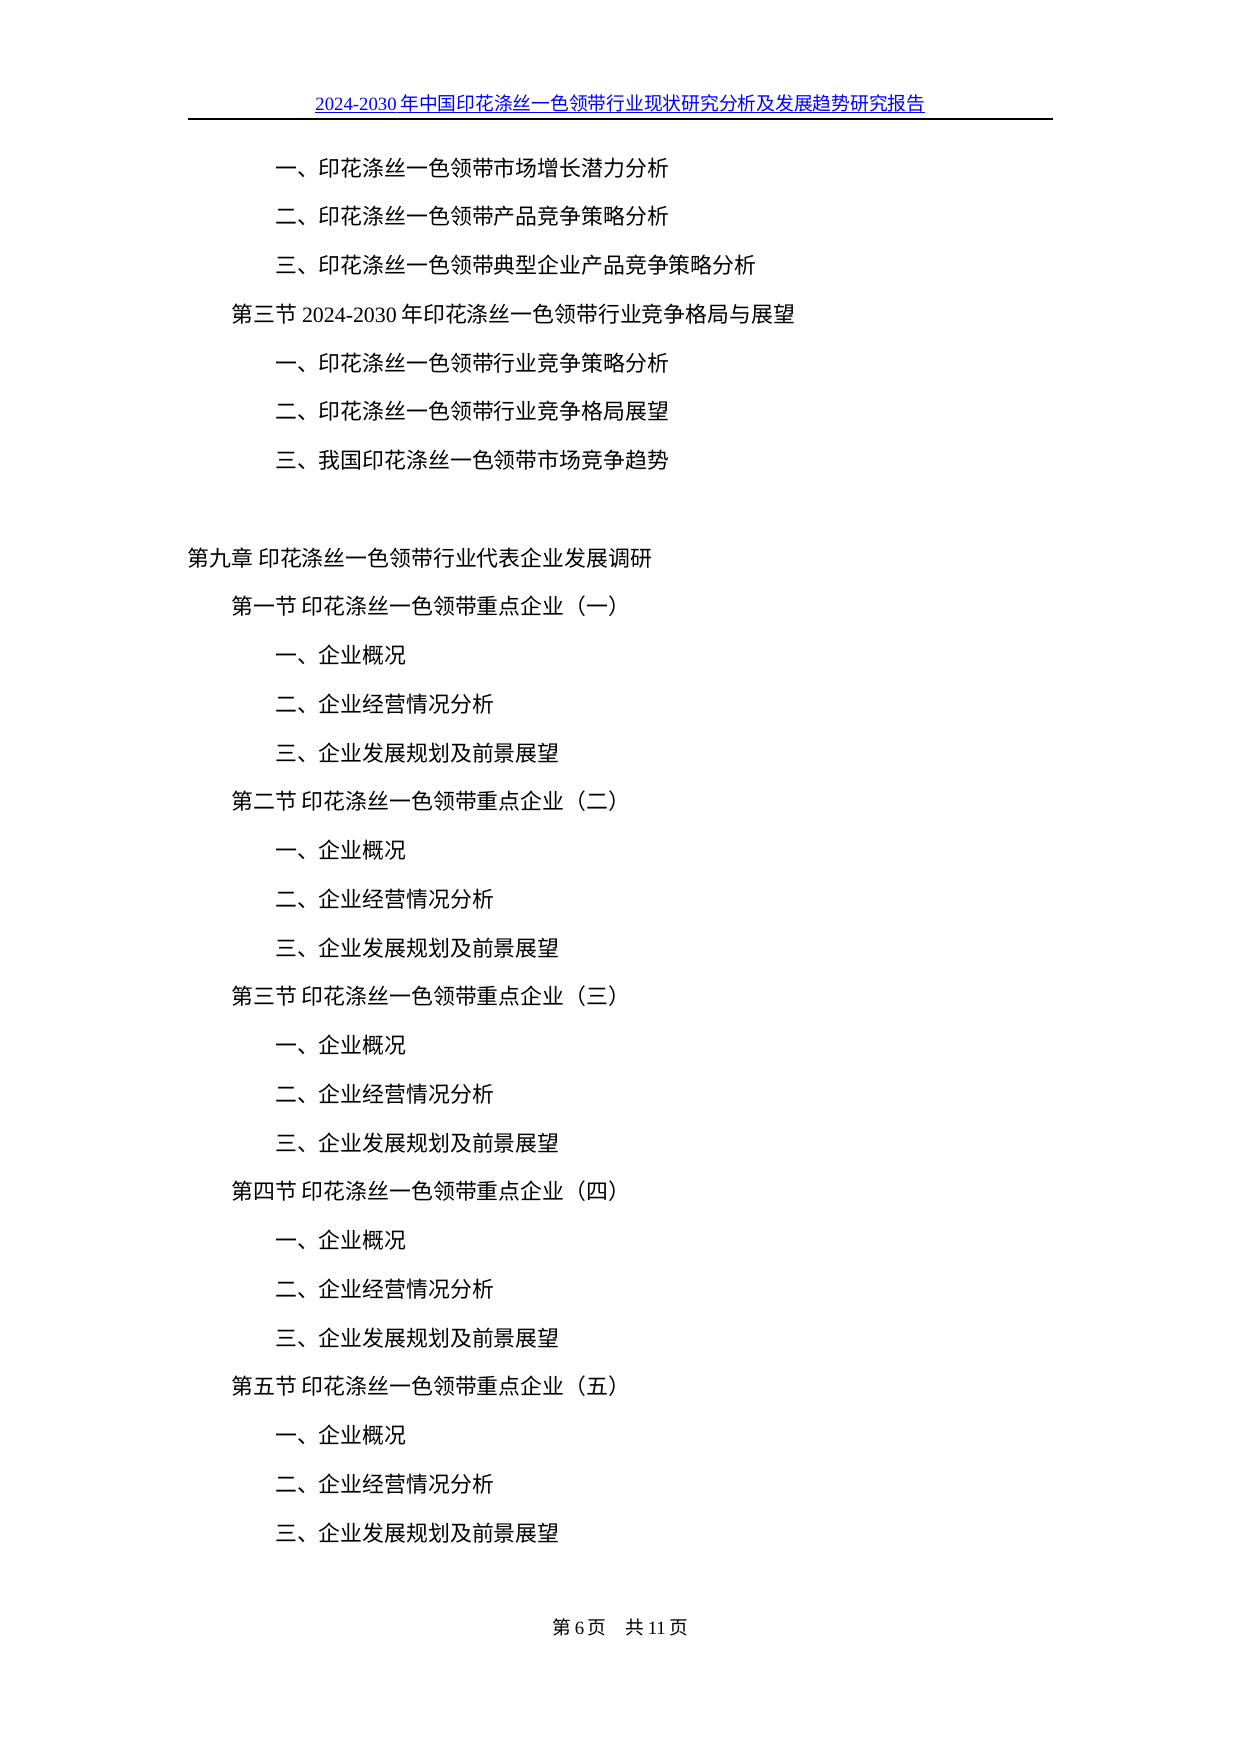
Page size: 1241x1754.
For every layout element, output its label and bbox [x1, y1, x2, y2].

text [187, 150, 1053, 1548]
